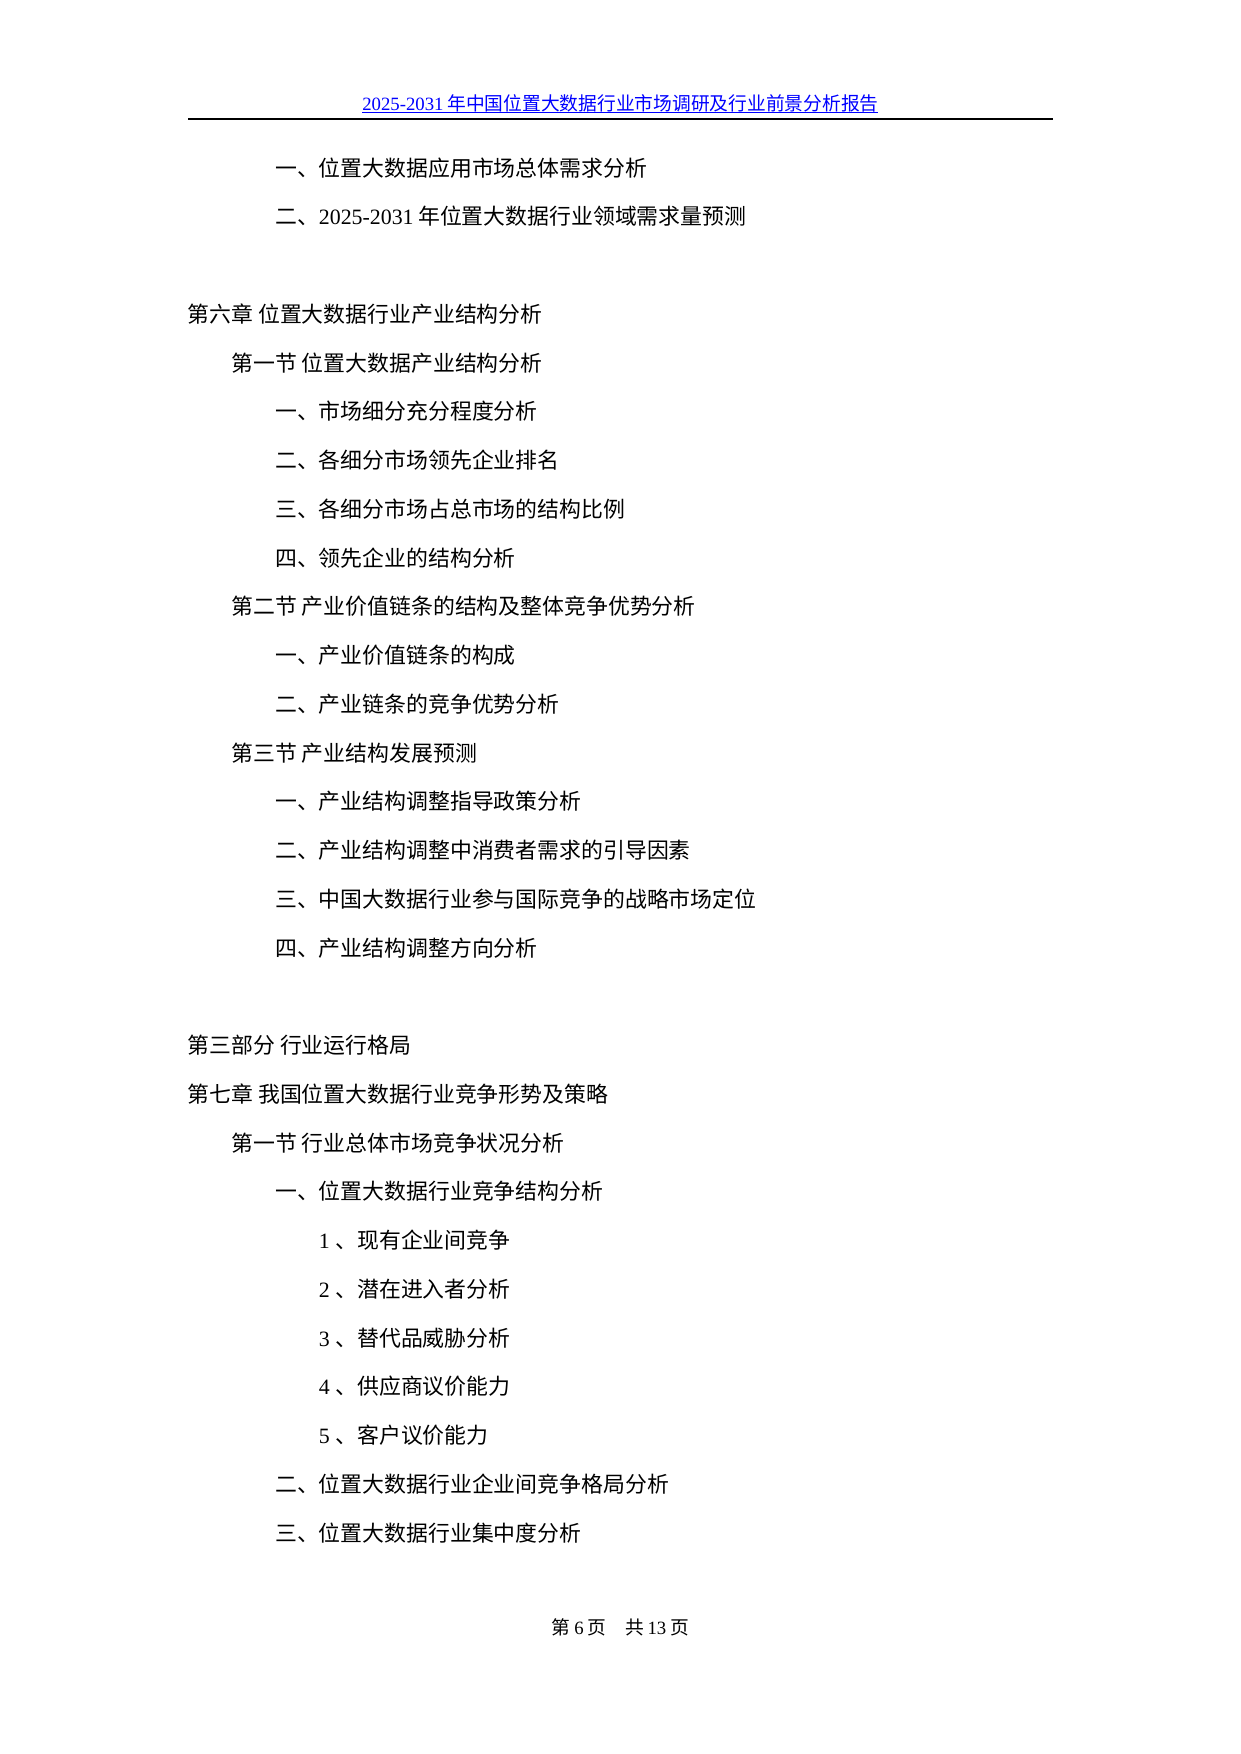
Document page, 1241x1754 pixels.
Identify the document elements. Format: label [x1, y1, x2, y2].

text [187, 150, 1053, 1548]
